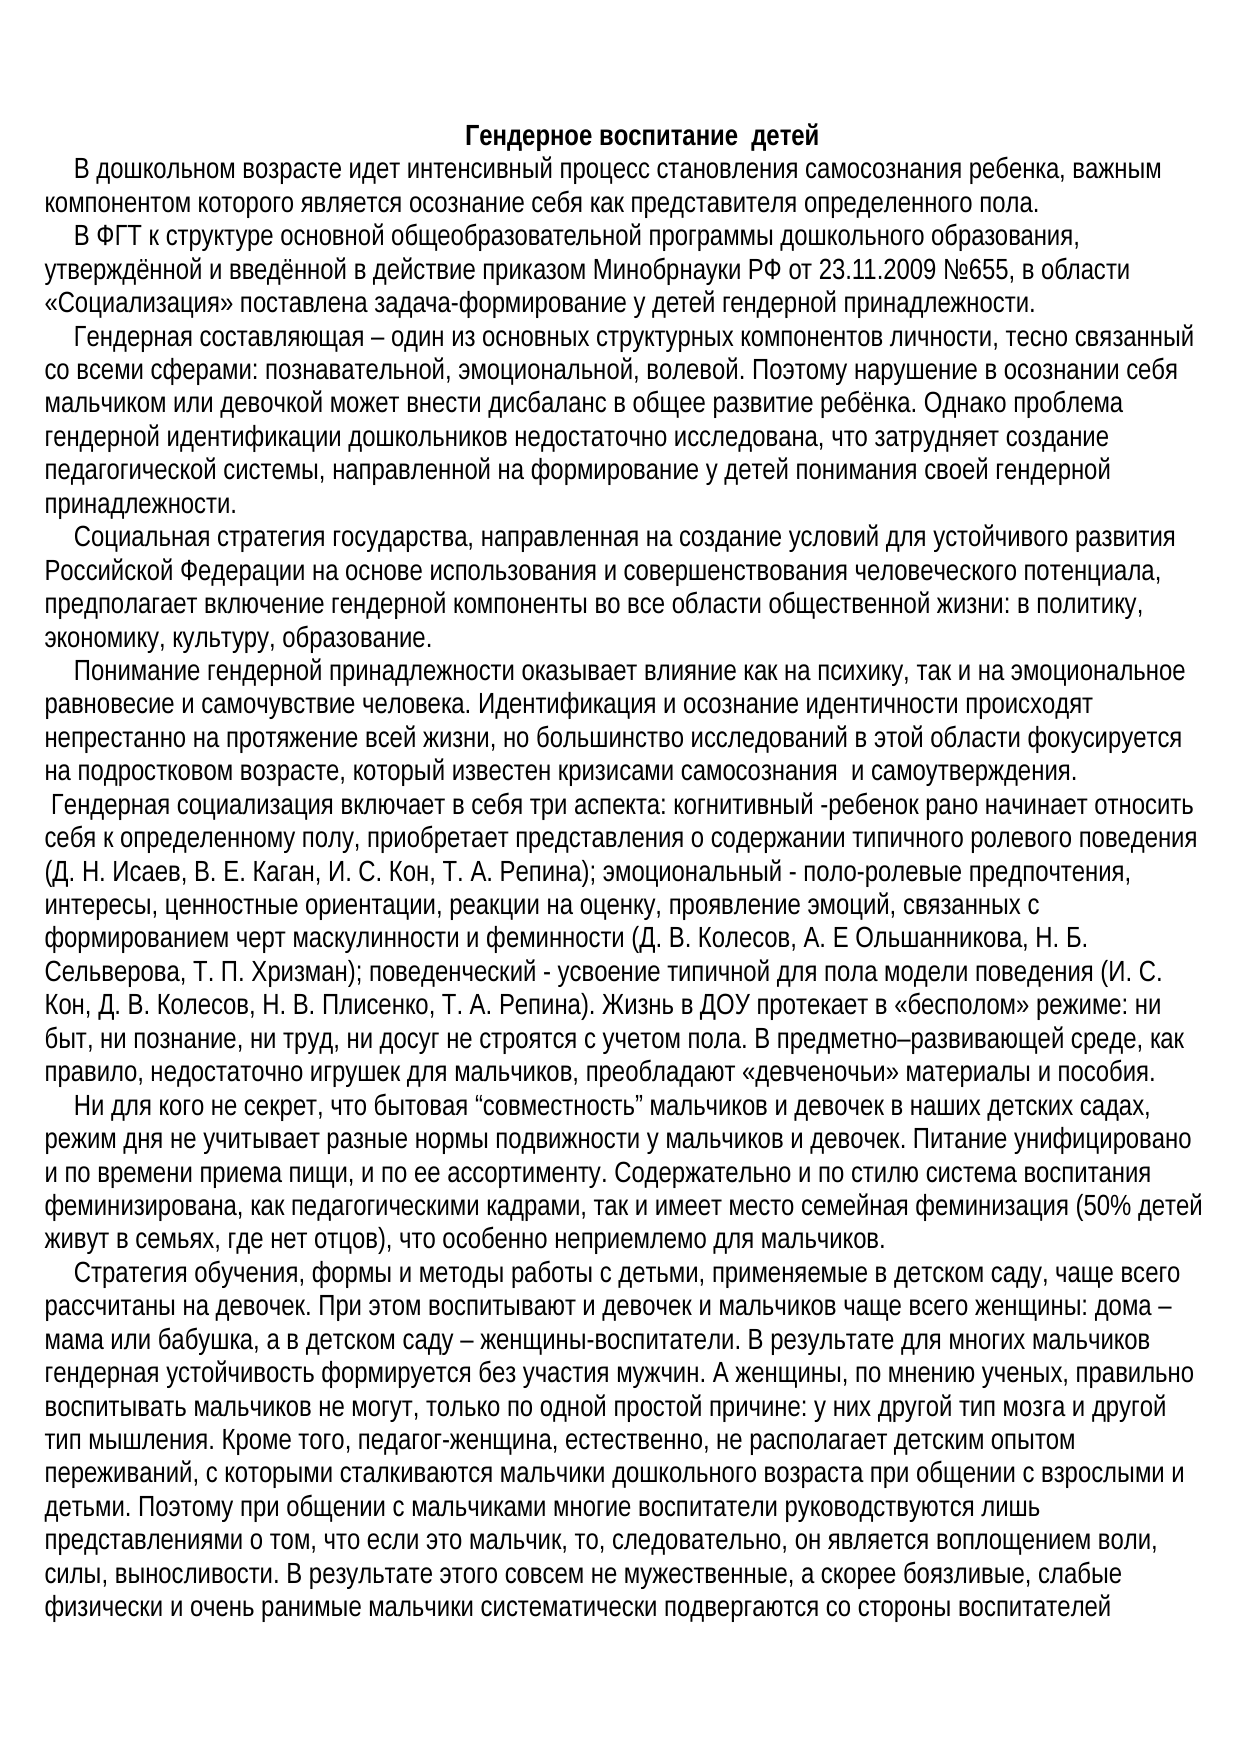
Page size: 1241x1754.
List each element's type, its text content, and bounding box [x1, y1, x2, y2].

text Гендерная составляющая – один из основных структурных компонентов личности, тесно связанный со всеми сферами: познавательной, эмоциональной, волевой. Поэтому нарушение в осознании себя мальчиком или девочкой может внести дисбаланс в общее развитие ребёнка. Однако проблема гендерной идентификации дошкольников недостаточно исследована, что затрудняет создание педагогической системы, направленной на формирование у детей понимания своей гендерной принадлежности. [44, 319, 1211, 519]
text Понимание гендерной принадлежности оказывает влияние как на психику, так и на эмоциональное равновесие и самочувствие человека. Идентификация и осознание идентичности происходят непрестанно на протяжение всей жизни, но большинство исследований в этой области фокусируется на подростковом возрасте, который известен кризисами самосознания и самоутверждения. Гендерная социализация включает в себя три аспекта: когнитивный -ребенок рано начинает относить себя к определенному полу, приобретает представления о содержании типичного ролевого поведения (Д. Н. Исаев, В. Е. Каган, И. С. Кон, Т. А. Репина); эмоциональный - поло-ролевые предпочтения, интересы, ценностные ориентации, реакции на оценку, проявление эмоций, связанных с формированием черт маскулинности и феминности (Д. В. Колесов, А. Е Ольшанникова, Н. Б. Сельверова, Т. П. Хризман); поведенческий - усвоение типичной для пола модели поведения (И. С. Кон, Д. В. Колесов, Н. В. Плисенко, Т. А. Репина). Жизнь в ДОУ протекает в «бесполом» режиме: ни быт, ни познание, ни труд, ни досуг не строятся с учетом пола. В предметно–развивающей среде, как правило, недостаточно игрушек для мальчиков, преобладают «девченочьи» материалы и пособия. [44, 653, 1211, 1088]
text В дошкольном возрасте идет интенсивный процесс становления самосознания ребенка, важным компонентом которого является осознание себя как представителя определенного пола. [44, 152, 1211, 218]
text Ни для кого не секрет, что бытовая “совместность” мальчиков и девочек в наших детских садах, режим дня не учитывает разные нормы подвижности у мальчиков и девочек. Питание унифицировано и по времени приема пищи, и по ее ассортименту. Содержательно и по стилю система воспитания феминизирована, как педагогическими кадрами, так и имеет место семейная феминизация (50% детей живут в семьях, где нет отцов), что особенно неприемлемо для мальчиков. [44, 1088, 1211, 1255]
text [44, 1255, 1211, 1623]
text В ФГТ к структуре основной общеобразовательной программы дошкольного образования, утверждённой и введённой в действие приказом Минобрнауки РФ от 23.11.2009 №655, в области «Социализация» поставлена задача-формирование у детей гендерной принадлежности. [44, 218, 1211, 319]
text Социальная стратегия государства, направленная на создание условий для устойчивого развития Российской Федерации на основе использования и совершенствования человеческого потенциала, предполагает включение гендерной компоненты во все области общественной жизни: в политику, экономику, культуру, образование. [44, 519, 1211, 653]
text Гендерное воспитание детей [44, 118, 1211, 152]
